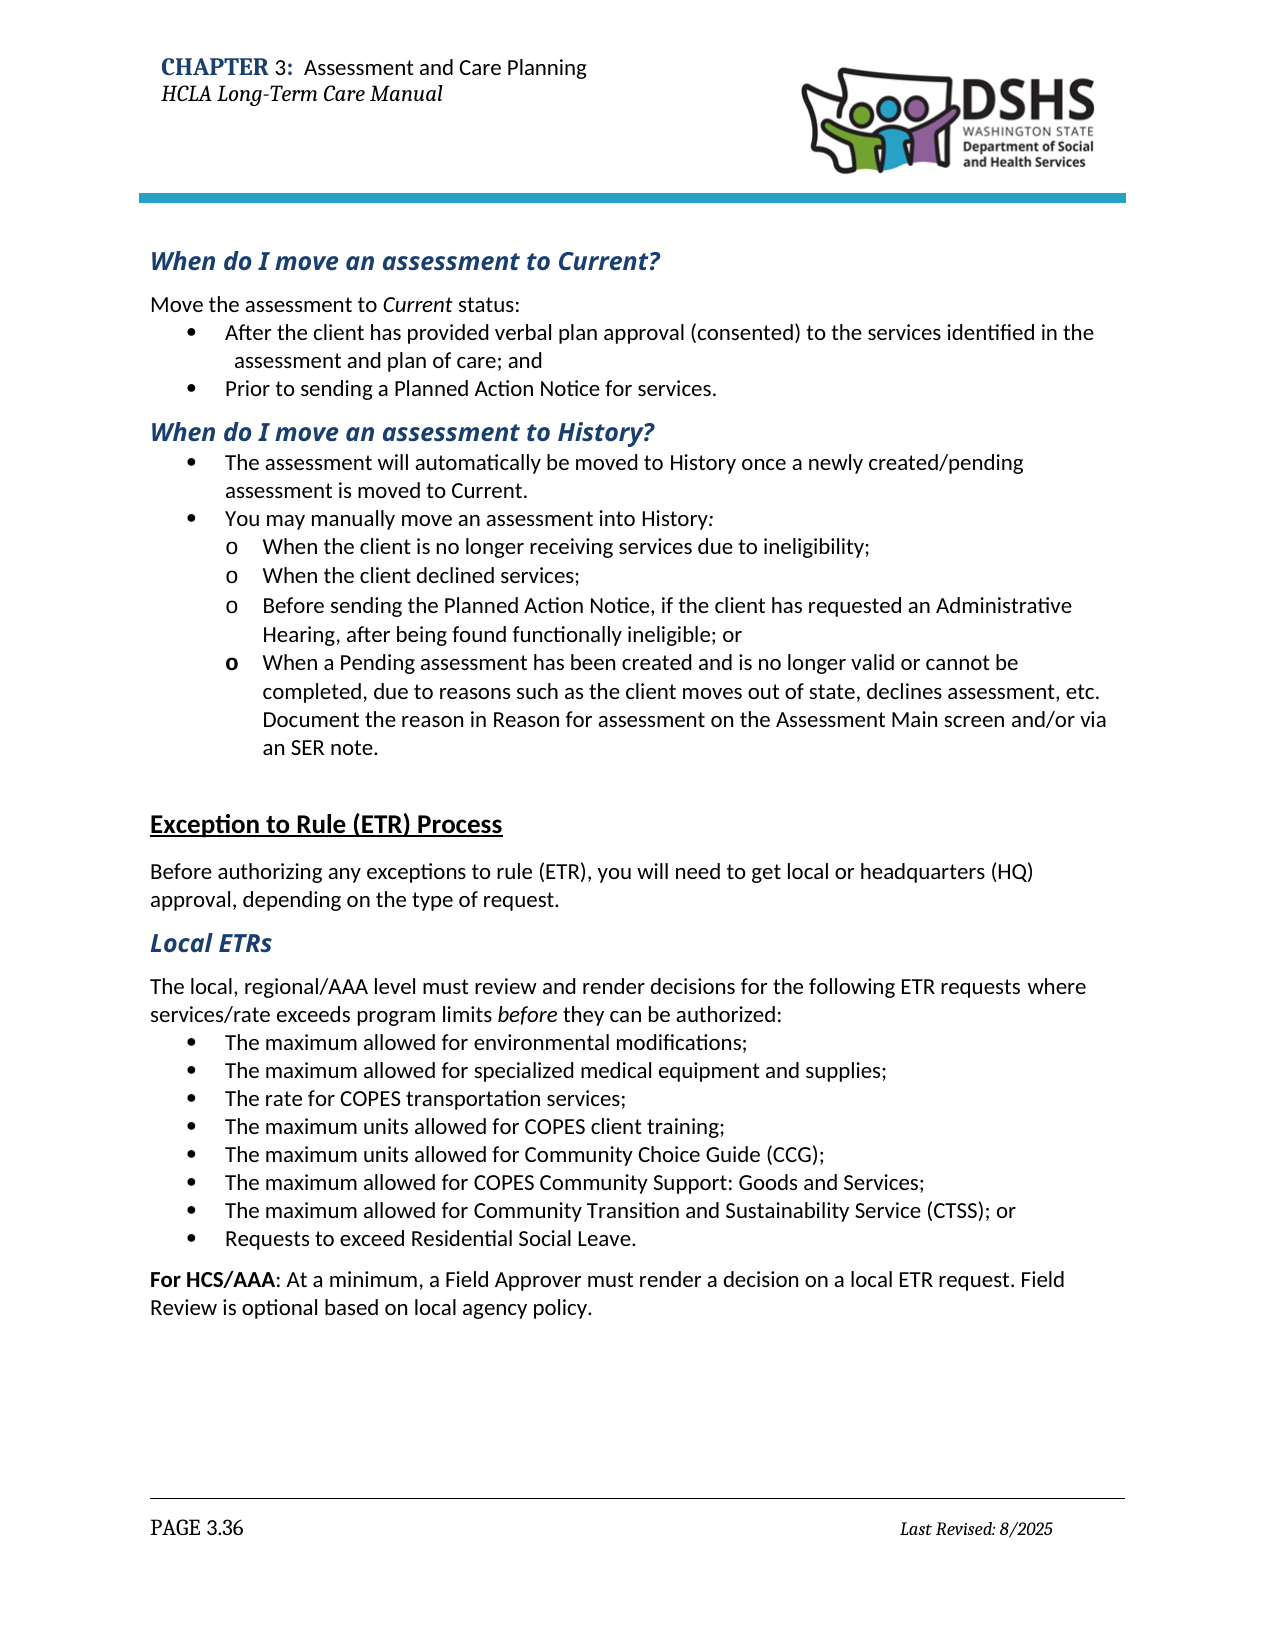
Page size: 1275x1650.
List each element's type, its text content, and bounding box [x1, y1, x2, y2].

subtitle Exception to Rule (ETR) Process [150, 807, 1125, 840]
text The local, regional/AAA level must review and render decisions for the following ETR requests where services/rate exceeds program limits before they can be authorized: [150, 972, 1125, 1028]
text When do I move an assessment to Current? [150, 243, 1125, 277]
list When a Pending assessment has been created and is no longer valid or cannot be completed, due to reasons such as the client moves out of state, declines assessment, etc. Document the reason in Reason for assessment on the Assessment Main screen and/or via an SER note. [225, 648, 1125, 761]
list Requests to exceed Residential Social Leave. [187, 1224, 1125, 1252]
list The maximum allowed for Community Transition and Sustainability Service (CTSS); or [187, 1196, 1125, 1224]
picture [791, 52, 1115, 189]
list The maximum allowed for COPES Community Support: Goods and Services; [187, 1168, 1125, 1196]
list When the client is no longer receiving services due to ineligibility; [225, 532, 1125, 562]
list The maximum allowed for environmental modifications; [187, 1028, 1125, 1056]
text For HCS/AAA: At a minimum, a Field Approver must render a decision on a local ETR request. Field Review is optional based on local agency policy. [150, 1265, 1125, 1321]
list The maximum units allowed for Community Choice Guide (CCG); [187, 1140, 1125, 1168]
list The maximum units allowed for COPES client training; [187, 1112, 1125, 1140]
text When do I move an assessment to History? [150, 414, 1125, 448]
list The rate for COPES transportation services; [187, 1084, 1125, 1112]
list After the client has provided verbal plan approval (consented) to the services identified in the assessment and plan of care; and [187, 318, 1125, 374]
list You may manually move an assessment into History: [187, 504, 1125, 532]
subtitle Local ETRs [150, 925, 1125, 959]
text Before authorizing any exceptions to rule (ETR), you will need to get local or headquarters (HQ) approval, depending on the type of request. [150, 857, 1125, 913]
text Move the assessment to Current status: [150, 290, 1125, 318]
list The assessment will automatically be moved to History once a newly created/pending assessment is moved to Current. [187, 448, 1125, 504]
list Before sending the Planned Action Notice, if the client has requested an Administrative Hearing, after being found functionally ineligible; or [225, 591, 1125, 648]
list Prior to sending a Planned Action Notice for services. [187, 374, 1125, 402]
list When the client declined services; [225, 562, 1125, 591]
list The maximum allowed for specialized medical equipment and supplies; [187, 1056, 1125, 1084]
